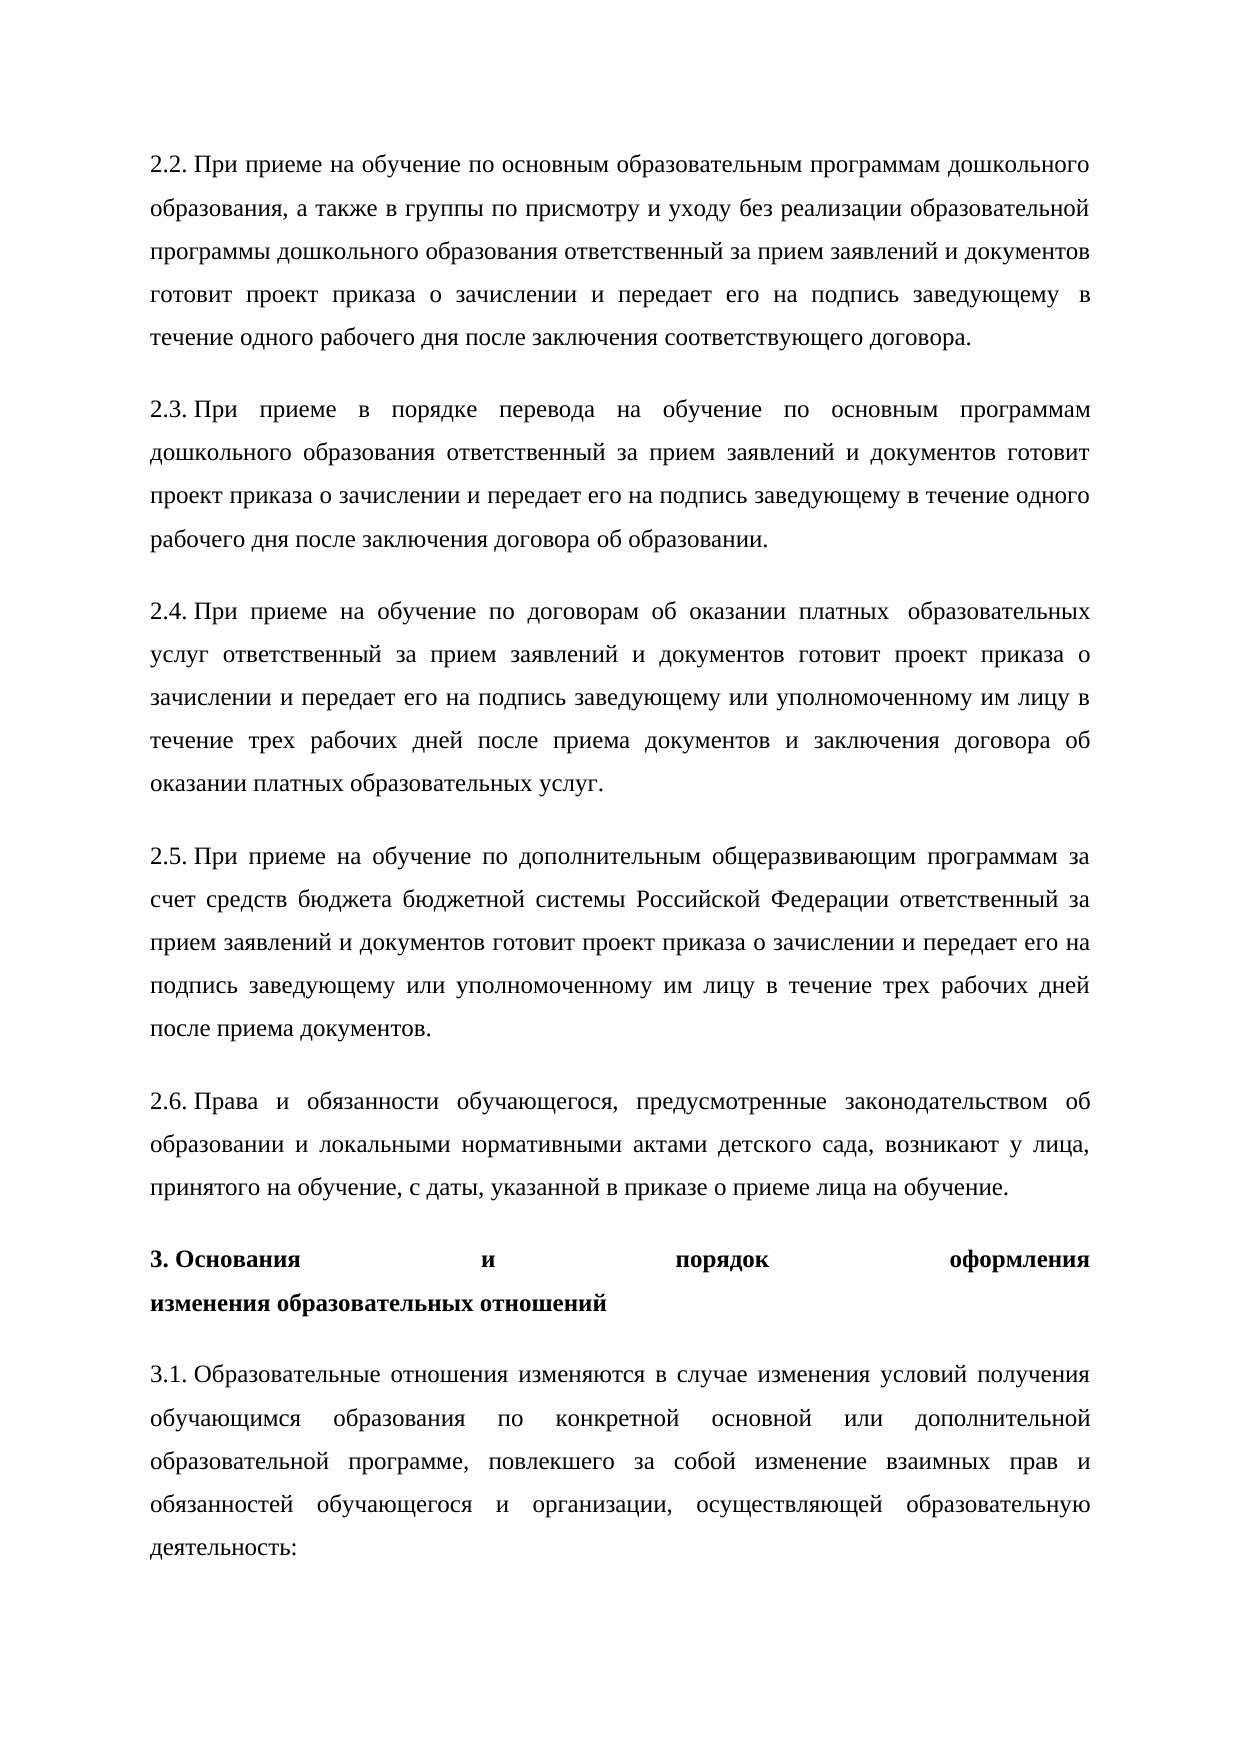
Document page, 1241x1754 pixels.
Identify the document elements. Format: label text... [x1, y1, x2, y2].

list При приеме на обучение по дополнительным общеразвивающим программам за счет средств бюджета бюджетной системы Российской Федерации ответственный за прием заявлений и документов готовит проект приказа о зачислении и передает его на подпись заведующему или уполномоченному им лицу в течение трех рабочих дней после приема документов. [150, 841, 1091, 1042]
list При приеме на обучение по основным образовательным программам дошкольного образования, а также в группы по присмотру и уходу без реализации образовательной программы дошкольного образования ответственный за прием заявлений и документов готовит проект приказа о зачислении и передает его на подпись заведующему в течение одного рабочего дня после заключения соответствующего договора. [150, 149, 1091, 351]
list Права и обязанности обучающегося, предусмотренные законодательством об образовании и локальными нормативными актами детского сада, возникают у лица, принятого на обучение, с даты, указанной в приказе о приеме лица на обучение. [150, 1086, 1091, 1201]
subtitle Основания и порядок оформления изменения образовательных отношений [150, 1244, 1091, 1316]
list При приеме на обучение по договорам об оказании платных образовательных услуг ответственный за прием заявлений и документов готовит проект приказа о зачислении и передает его на подпись заведующему или уполномоченному им лицу в течение трех рабочих дней после приема документов и заключения договора об оказании платных образовательных услуг. [150, 596, 1091, 797]
list Образовательные отношения изменяются в случае изменения условий получения обучающимся образования по конкретной основной или дополнительной образовательной программе, повлекшего за собой изменение взаимных прав и обязанностей обучающегося и организации, осуществляющей образовательную деятельность: [150, 1359, 1091, 1561]
list При приеме в порядке перевода на обучение по основным программам дошкольного образования ответственный за прием заявлений и документов готовит проект приказа о зачислении и передает его на подпись заведующему в течение одного рабочего дня после заключения договора об образовании. [150, 394, 1091, 552]
